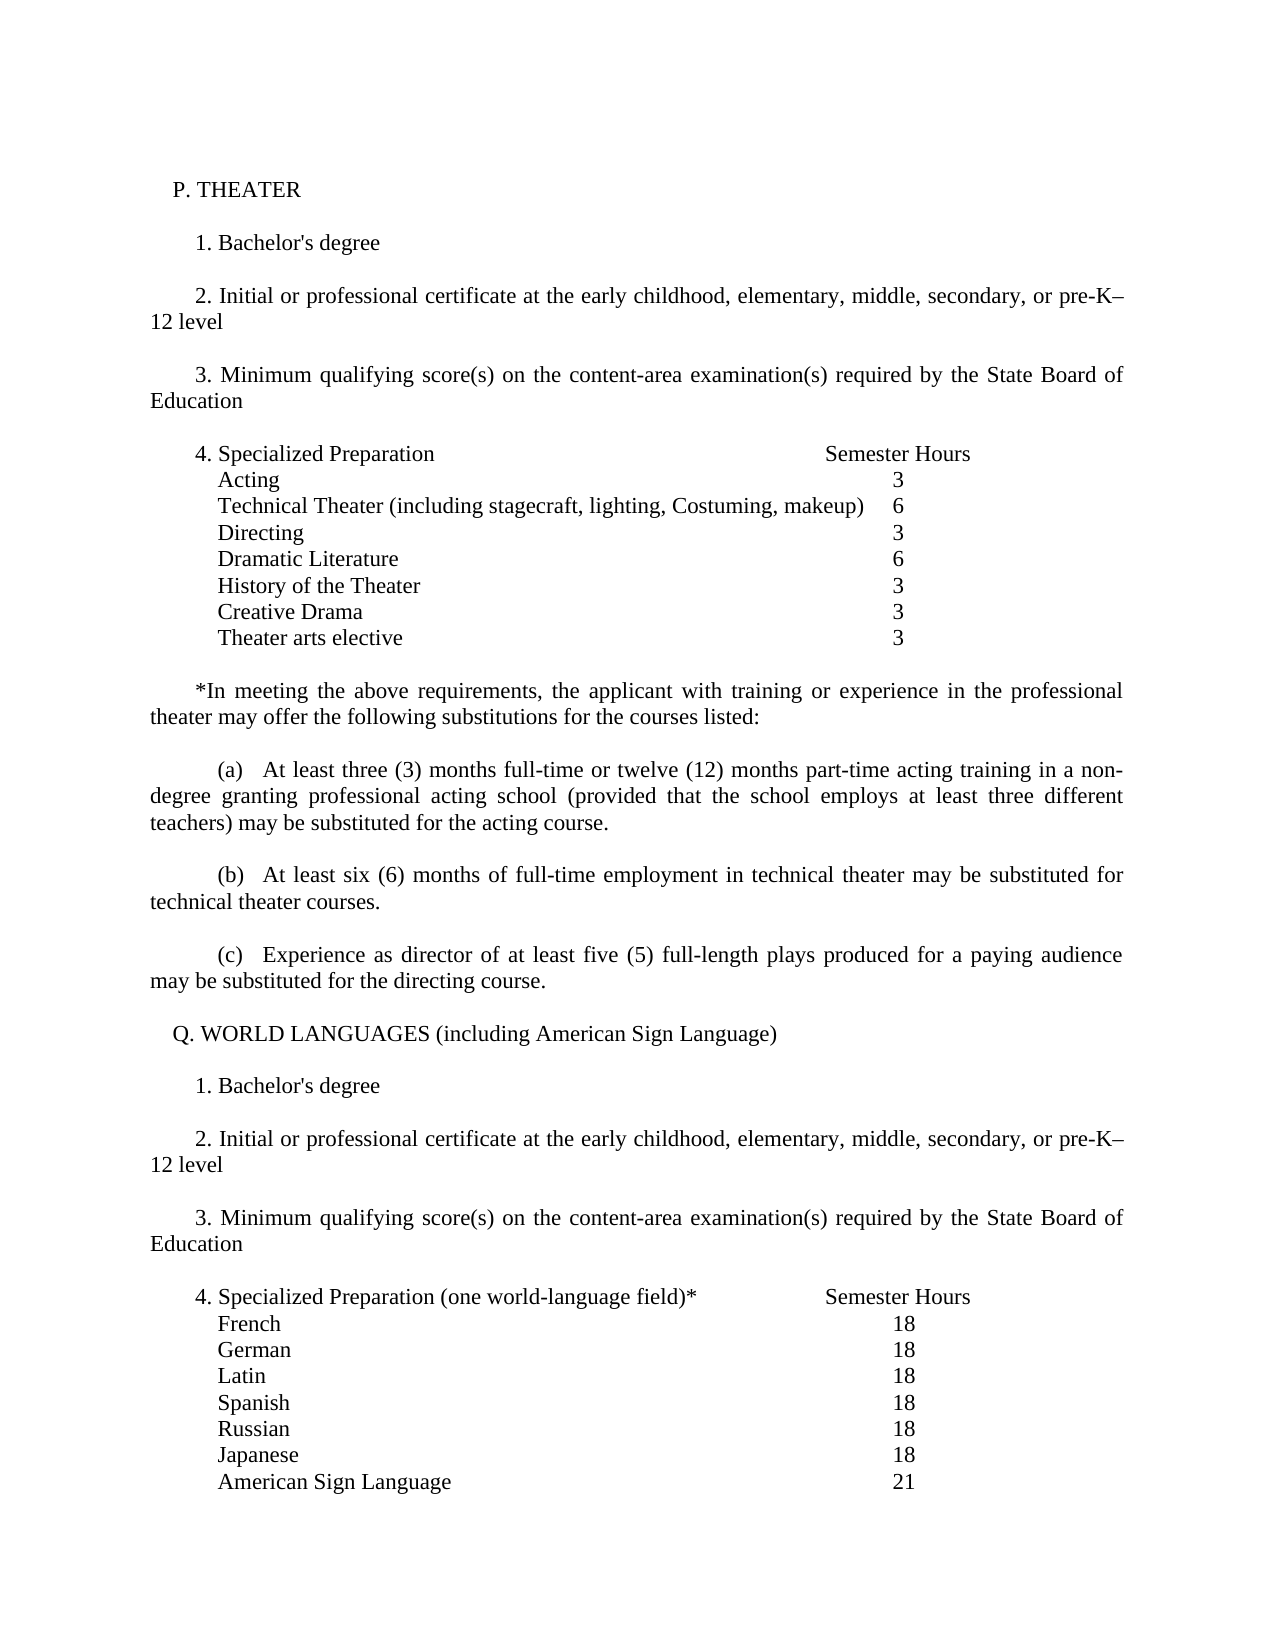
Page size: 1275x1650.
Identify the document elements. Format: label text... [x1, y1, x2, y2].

text Creative Drama 3 [150, 598, 1125, 624]
text 1. Bachelor's degree [150, 1072, 1125, 1099]
text Dramatic Literature 6 [150, 545, 1125, 572]
text Technical Theater (including stagecraft, lighting, Costuming, makeup) 6 [150, 493, 1125, 519]
text 1. Bachelor's degree [150, 229, 1125, 255]
text American Sign Language 21 [150, 1468, 1125, 1494]
text 3. Minimum qualifying score(s) on the content-area examination(s) required by the State Board of Education [150, 361, 1125, 413]
text Russian 18 [150, 1415, 1125, 1441]
text (c) Experience as director of at least five (5) full-length plays produced for a paying audience may be substituted for the directing course. [150, 941, 1125, 993]
text Directing 3 [150, 519, 1125, 545]
text 2. Initial or professional certificate at the early childhood, elementary, middle, secondary, or pre-K–12 level [150, 1125, 1125, 1178]
text P. THEATER [150, 176, 1125, 203]
text 2. Initial or professional certificate at the early childhood, elementary, middle, secondary, or pre-K–12 level [150, 282, 1125, 334]
text (a) At least three (3) months full-time or twelve (12) months part-time acting training in a non-degree granting professional acting school (provided that the school employs at least three different teachers) may be substituted for the acting course. [150, 756, 1125, 835]
text Spanish 18 [150, 1389, 1125, 1415]
text History of the Theater 3 [150, 572, 1125, 598]
text *In meeting the above requirements, the applicant with training or experience in the professional theater may offer the following substitutions for the courses listed: [150, 677, 1125, 730]
text Theater arts elective 3 [150, 624, 1125, 651]
text 4. Specialized Preparation (one world-language field)* Semester Hours [150, 1283, 1125, 1309]
text (b) At least six (6) months of full-time employment in technical theater may be substituted for technical theater courses. [150, 862, 1125, 914]
text Acting 3 [150, 466, 1125, 493]
text German 18 [150, 1336, 1125, 1362]
text Latin 18 [150, 1362, 1125, 1389]
text 3. Minimum qualifying score(s) on the content-area examination(s) required by the State Board of Education [150, 1204, 1125, 1257]
text Japanese 18 [150, 1441, 1125, 1468]
text French 18 [150, 1309, 1125, 1336]
text Q. WORLD LANGUAGES (including American Sign Language) [150, 1020, 1125, 1046]
text 4. Specialized Preparation Semester Hours [150, 440, 1125, 466]
